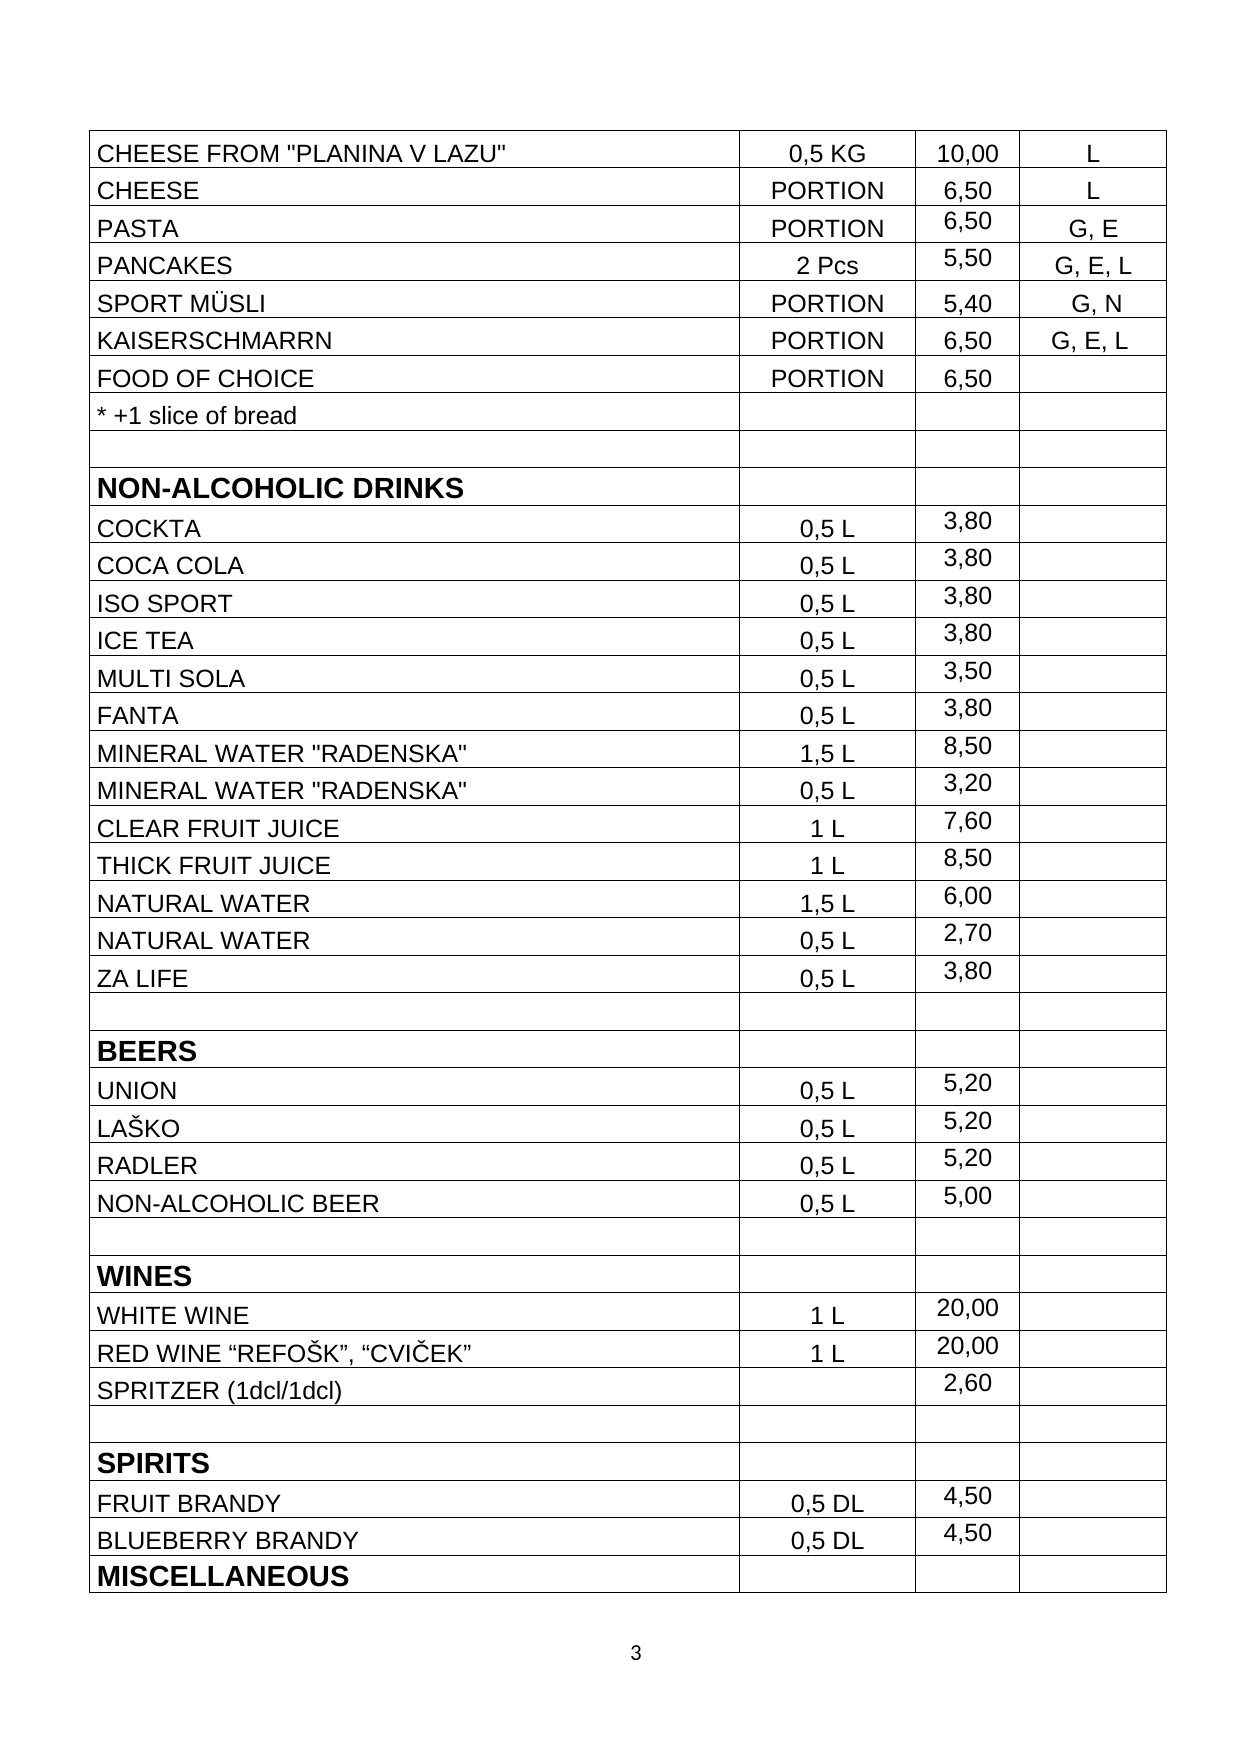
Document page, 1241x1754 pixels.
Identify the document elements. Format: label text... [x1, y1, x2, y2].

table_cell [1020, 1218, 1166, 1255]
table_cell 20,00 [916, 1293, 1019, 1330]
table_cell [740, 1368, 915, 1405]
table_cell 2 Pcs [740, 243, 915, 280]
table_cell 1,5 L [740, 881, 915, 917]
table_cell 2,60 [916, 1368, 1019, 1405]
table_cell RED WINE “REFOŠK”, “CVIČEK” [90, 1331, 739, 1367]
table_cell [916, 1031, 1019, 1067]
table_cell [1020, 1331, 1166, 1367]
table_cell [1020, 1556, 1166, 1592]
table_cell 5,20 [916, 1106, 1019, 1142]
table_cell 1,5 L [740, 731, 915, 767]
table_cell [1020, 1068, 1166, 1105]
table_cell [1020, 506, 1166, 542]
table_cell 5,20 [916, 1143, 1019, 1180]
table_cell 3,80 [916, 618, 1019, 655]
table_cell 0,5 L [740, 1143, 915, 1180]
table_cell [1020, 1031, 1166, 1067]
table_cell [740, 1406, 915, 1442]
table_cell [1020, 656, 1166, 692]
table_cell 1 L [740, 1293, 915, 1330]
table_cell 4,50 [916, 1518, 1019, 1555]
table_cell PORTION [740, 168, 915, 205]
table_cell [740, 468, 915, 505]
table_cell 0,5 L [740, 768, 915, 805]
table_cell [740, 1443, 915, 1480]
table_cell 0,5 L [740, 581, 915, 617]
table_cell SPIRITS [90, 1443, 739, 1480]
table_cell [740, 393, 915, 430]
table_cell ZA LIFE [90, 956, 739, 992]
table_cell [1020, 468, 1166, 505]
table_cell [916, 1406, 1019, 1442]
table_cell 0,5 L [740, 918, 915, 955]
table_cell 0,5 L [740, 1068, 915, 1105]
table_cell WINES [90, 1256, 739, 1292]
table_cell [90, 431, 739, 467]
table_cell [1020, 731, 1166, 767]
table_cell [1020, 1406, 1166, 1442]
table_cell 2,70 [916, 918, 1019, 955]
table_cell [1020, 1518, 1166, 1555]
table_cell CLEAR FRUIT JUICE [90, 806, 739, 842]
table_cell [916, 1556, 1019, 1592]
table_cell [90, 993, 739, 1030]
table_cell 6,00 [916, 881, 1019, 917]
table_cell [916, 1256, 1019, 1292]
table_cell ISO SPORT [90, 581, 739, 617]
table_cell [1020, 1256, 1166, 1292]
table_cell 0,5 L [740, 656, 915, 692]
table_cell [740, 1031, 915, 1067]
table_cell [740, 993, 915, 1030]
table_cell PANCAKES [90, 243, 739, 280]
table_cell G, N [1020, 281, 1166, 317]
table_cell KAISERSCHMARRN [90, 318, 739, 355]
table_cell 0,5 DL [740, 1481, 915, 1517]
table_cell FRUIT BRANDY [90, 1481, 739, 1517]
table_cell [916, 1443, 1019, 1480]
table_cell [1020, 806, 1166, 842]
table_cell PORTION [740, 281, 915, 317]
table_cell 8,50 [916, 843, 1019, 880]
table_cell 0,5 KG [740, 131, 915, 167]
table_cell 3,20 [916, 768, 1019, 805]
table_cell [1020, 693, 1166, 730]
table_cell PORTION [740, 318, 915, 355]
table_cell 3,80 [916, 581, 1019, 617]
table_cell UNION [90, 1068, 739, 1105]
table_cell L [1020, 131, 1166, 167]
table_cell NATURAL WATER [90, 881, 739, 917]
table_cell [1020, 618, 1166, 655]
table_cell [1020, 1181, 1166, 1217]
table_cell 5,00 [916, 1181, 1019, 1217]
table_cell PASTA [90, 206, 739, 242]
table_cell 5,20 [916, 1068, 1019, 1105]
table_cell 10,00 [916, 131, 1019, 167]
table_cell [1020, 431, 1166, 467]
table_cell 8,50 [916, 731, 1019, 767]
table_cell [916, 1218, 1019, 1255]
table_cell [1020, 881, 1166, 917]
table_cell L [1020, 168, 1166, 205]
table_cell 0,5 L [740, 543, 915, 580]
table_cell 1 L [740, 843, 915, 880]
table_cell NON-ALCOHOLIC BEER [90, 1181, 739, 1217]
table_cell [1020, 543, 1166, 580]
table_cell 5,50 [916, 243, 1019, 280]
table_cell COCA COLA [90, 543, 739, 580]
table_cell [916, 468, 1019, 505]
table_cell 4,50 [916, 1481, 1019, 1517]
table_cell BEERS [90, 1031, 739, 1067]
table_cell NATURAL WATER [90, 918, 739, 955]
table_cell [740, 1256, 915, 1292]
table_cell [740, 1218, 915, 1255]
table_cell 6,50 [916, 356, 1019, 392]
table_cell WHITE WINE [90, 1293, 739, 1330]
table_cell [740, 431, 915, 467]
table_cell MINERAL WATER "RADENSKA" [90, 768, 739, 805]
table_cell CHEESE FROM "PLANINA V LAZU" [90, 131, 739, 167]
table_cell MINERAL WATER "RADENSKA" [90, 731, 739, 767]
table_cell FANTA [90, 693, 739, 730]
table_cell LAŠKO [90, 1106, 739, 1142]
table_cell 3,80 [916, 506, 1019, 542]
table_cell SPRITZER (1dcl/1dcl) [90, 1368, 739, 1405]
table_cell G, E [1020, 206, 1166, 242]
table_cell 20,00 [916, 1331, 1019, 1367]
table_cell 5,40 [916, 281, 1019, 317]
table_cell * +1 slice of bread [90, 393, 739, 430]
table_cell 6,50 [916, 168, 1019, 205]
table_cell PORTION [740, 356, 915, 392]
table_cell [1020, 1106, 1166, 1142]
table_cell 1 L [740, 1331, 915, 1367]
table_cell 0,5 L [740, 618, 915, 655]
table_cell 0,5 L [740, 956, 915, 992]
table_cell 3,80 [916, 956, 1019, 992]
table_cell 3,80 [916, 693, 1019, 730]
table_cell NON-ALCOHOLIC DRINKS [90, 468, 739, 505]
table_cell [1020, 1143, 1166, 1180]
table_cell [916, 393, 1019, 430]
table_cell 1 L [740, 806, 915, 842]
table_cell [740, 1556, 915, 1592]
table_cell [916, 993, 1019, 1030]
table_cell THICK FRUIT JUICE [90, 843, 739, 880]
table_cell [1020, 1368, 1166, 1405]
table_cell 6,50 [916, 318, 1019, 355]
table_cell 3,80 [916, 543, 1019, 580]
table_cell [1020, 956, 1166, 992]
table_cell BLUEBERRY BRANDY [90, 1518, 739, 1555]
table_cell [1020, 1443, 1166, 1480]
table_cell ICE TEA [90, 618, 739, 655]
table_cell 0,5 L [740, 1106, 915, 1142]
table_cell 7,60 [916, 806, 1019, 842]
table_cell [90, 1218, 739, 1255]
table_cell CHEESE [90, 168, 739, 205]
table_cell FOOD OF CHOICE [90, 356, 739, 392]
table_cell G, E, L [1020, 318, 1166, 355]
table_cell [1020, 393, 1166, 430]
table_cell 6,50 [916, 206, 1019, 242]
table_cell [90, 1406, 739, 1442]
table_cell [1020, 581, 1166, 617]
table_cell [1020, 918, 1166, 955]
table_cell 0,5 L [740, 506, 915, 542]
table_cell [1020, 1293, 1166, 1330]
table_cell SPORT MÜSLI [90, 281, 739, 317]
table_cell COCKTA [90, 506, 739, 542]
table_cell [1020, 768, 1166, 805]
table_cell G, E, L [1020, 243, 1166, 280]
table_cell 0,5 L [740, 693, 915, 730]
table_cell [1020, 843, 1166, 880]
table_cell MISCELLANEOUS [90, 1556, 739, 1592]
table_cell [1020, 1481, 1166, 1517]
table_cell RADLER [90, 1143, 739, 1180]
table_cell [1020, 356, 1166, 392]
table_cell MULTI SOLA [90, 656, 739, 692]
table_cell 3,50 [916, 656, 1019, 692]
table_cell [1020, 993, 1166, 1030]
table_cell [916, 431, 1019, 467]
table_cell 0,5 L [740, 1181, 915, 1217]
table_cell PORTION [740, 206, 915, 242]
table_cell 0,5 DL [740, 1518, 915, 1555]
